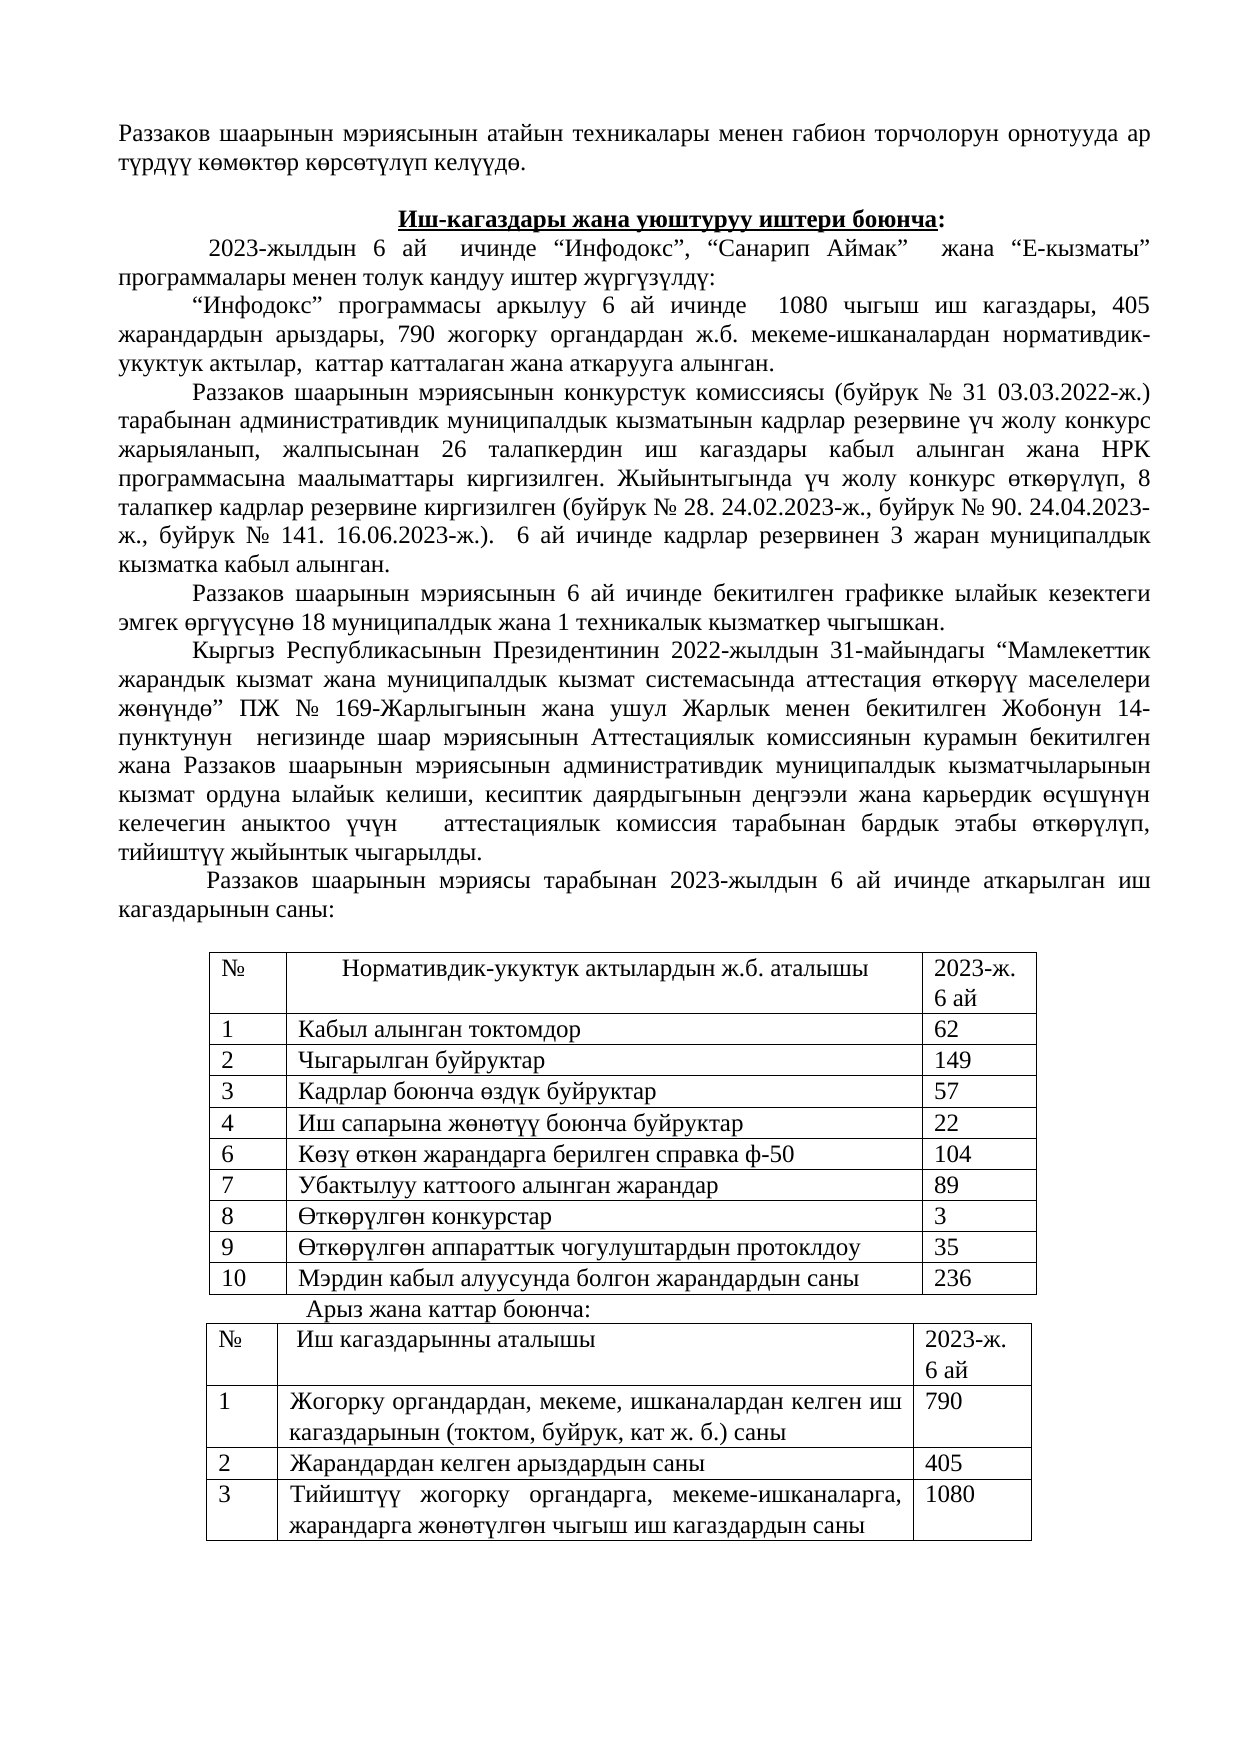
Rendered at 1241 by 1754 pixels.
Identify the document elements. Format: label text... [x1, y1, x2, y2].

table_cell 8 [210, 1201, 286, 1231]
table_cell Мэрдин кабыл алуусунда болгон жарандардын саны [287, 1263, 922, 1293]
table_cell Иш сапарына жөнөтүү боюнча буйруктар [287, 1108, 922, 1138]
table_header Иш кагаздарынны аталышы [278, 1324, 913, 1385]
text Раззаков шаарынын мэриясы тарабынан 2023-жылдын 6 ай ичинде аткарылган иш кагаздарынын саны: [118, 866, 1152, 923]
table_cell 1 [207, 1386, 277, 1447]
table_cell Убактылуу каттоого алынган жарандар [287, 1170, 922, 1200]
text Раззаков шаарынын мэриясынын 6 ай ичинде бекитилген графикке ылайык кезектеги эмгек өргүүсүнө 18 муниципалдык жана 1 техникалык кызматкер чыгышкан. [118, 578, 1152, 636]
table_cell Тийиштүү жогорку органдарга, мекеме-ишканаларга, жарандарга жөнөтүлгөн чыгыш иш кагаздардын саны [278, 1480, 913, 1540]
table_cell 6 [210, 1139, 286, 1169]
text Раззаков шаарынын мэриясынын конкурстук комиссиясы (буйрук № 31 03.03.2022-ж.) тарабынан административдик муниципалдык кызматынын кадрлар резервине үч жолу конкурс жарыяланып, жалпысынан 26 талапкердин иш кагаздары кабыл алынган жана НРК программасына маалыматтары киргизилген. Жыйынтыгында үч жолу конкурс өткөрүлүп, 8 талапкер кадрлар резервине киргизилген (буйрук № 28. 24.02.2023-ж., буйрук № 90. 24.04.2023-ж., буйрук № 141. 16.06.2023-ж.). 6 ай ичинде кадрлар резервинен 3 жаран муниципалдык кызматка кабыл алынган. [118, 377, 1152, 578]
table_cell 3 [210, 1076, 286, 1107]
table_cell 89 [923, 1170, 1036, 1200]
table_cell Чыгарылган буйруктар [287, 1045, 922, 1075]
table_header 2023-ж. 6 ай [914, 1324, 1031, 1385]
table_cell Кабыл алынган токтомдор [287, 1014, 922, 1044]
table_header Нормативдик-укуктук актылардын ж.б. аталышы [287, 953, 922, 1013]
table_cell 10 [210, 1263, 286, 1293]
text “Инфодокс” программасы аркылуу 6 ай ичинде 1080 чыгыш иш кагаздары, 405 жарандардын арыздары, 790 жогорку органдардан ж.б. мекеме-ишканалардан нормативдик-укуктук актылар, каттар катталаган жана аткарууга алынган. [118, 291, 1152, 377]
table_cell Өткөрүлгөн аппараттык чогулуштардын протоклдоу [287, 1232, 922, 1262]
text Кыргыз Республикасынын Президентинин 2022-жылдын 31-майындагы “Мамлекеттик жарандык кызмат жана муниципалдык кызмат системасында аттестация өткөрүү маселелери жөнүндө” ПЖ № 169-Жарлыгынын жана ушул Жарлык менен бекитилген Жобонун 14-пунктунун негизинде шаар мэриясынын Аттестациялык комиссиянын курамын бекитилген жана Раззаков шаарынын мэриясынын административдик муниципалдык кызматчыларынын кызмат ордуна ылайык келиши, кесиптик даярдыгынын деңгээли жана карьердик өсүшүнүн келечегин аныктоо үчүн аттестациялык комиссия тарабынан бардык этабы өткөрүлүп, тийиштүү жыйынтык чыгарылды. [118, 636, 1152, 866]
table_cell 1080 [914, 1480, 1031, 1540]
table_cell 104 [923, 1139, 1036, 1169]
table_cell 790 [914, 1386, 1031, 1447]
table_cell 405 [914, 1448, 1031, 1478]
table_cell 4 [210, 1108, 286, 1138]
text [118, 118, 1152, 176]
text Иш-кагаздары жана уюштуруу иштери боюнча: [118, 204, 1152, 233]
table_cell 22 [923, 1108, 1036, 1138]
table_cell 2 [210, 1045, 286, 1075]
table_header № [210, 953, 286, 1013]
table_header № [207, 1324, 277, 1385]
table_cell 3 [923, 1201, 1036, 1231]
text Арыз жана каттар боюнча: [118, 1294, 1152, 1323]
table_cell 1 [210, 1014, 286, 1044]
table_cell Кадрлар боюнча өздүк буйруктар [287, 1076, 922, 1107]
table_cell Өткөрүлгөн конкурстар [287, 1201, 922, 1231]
table_cell 236 [923, 1263, 1036, 1293]
table_cell 35 [923, 1232, 1036, 1262]
table_cell 2 [207, 1448, 277, 1478]
table_cell Көзү өткөн жарандарга берилген справка ф-50 [287, 1139, 922, 1169]
table_cell Жарандардан келген арыздардын саны [278, 1448, 913, 1478]
table_cell 9 [210, 1232, 286, 1262]
text 2023-жылдын 6 ай ичинде “Инфодокс”, “Санарип Аймак” жана “Е-кызматы” программалары менен толук кандуу иштер жүргүзүлдү: [118, 233, 1152, 291]
table_cell 3 [207, 1480, 277, 1540]
table_cell 7 [210, 1170, 286, 1200]
table_cell Жогорку органдардан, мекеме, ишканалардан келген иш кагаздарынын (токтом, буйрук, кат ж. б.) саны [278, 1386, 913, 1447]
table_cell 149 [923, 1045, 1036, 1075]
table_header 2023-ж. 6 ай [923, 953, 1036, 1013]
table_cell 62 [923, 1014, 1036, 1044]
table_cell 57 [923, 1076, 1036, 1107]
